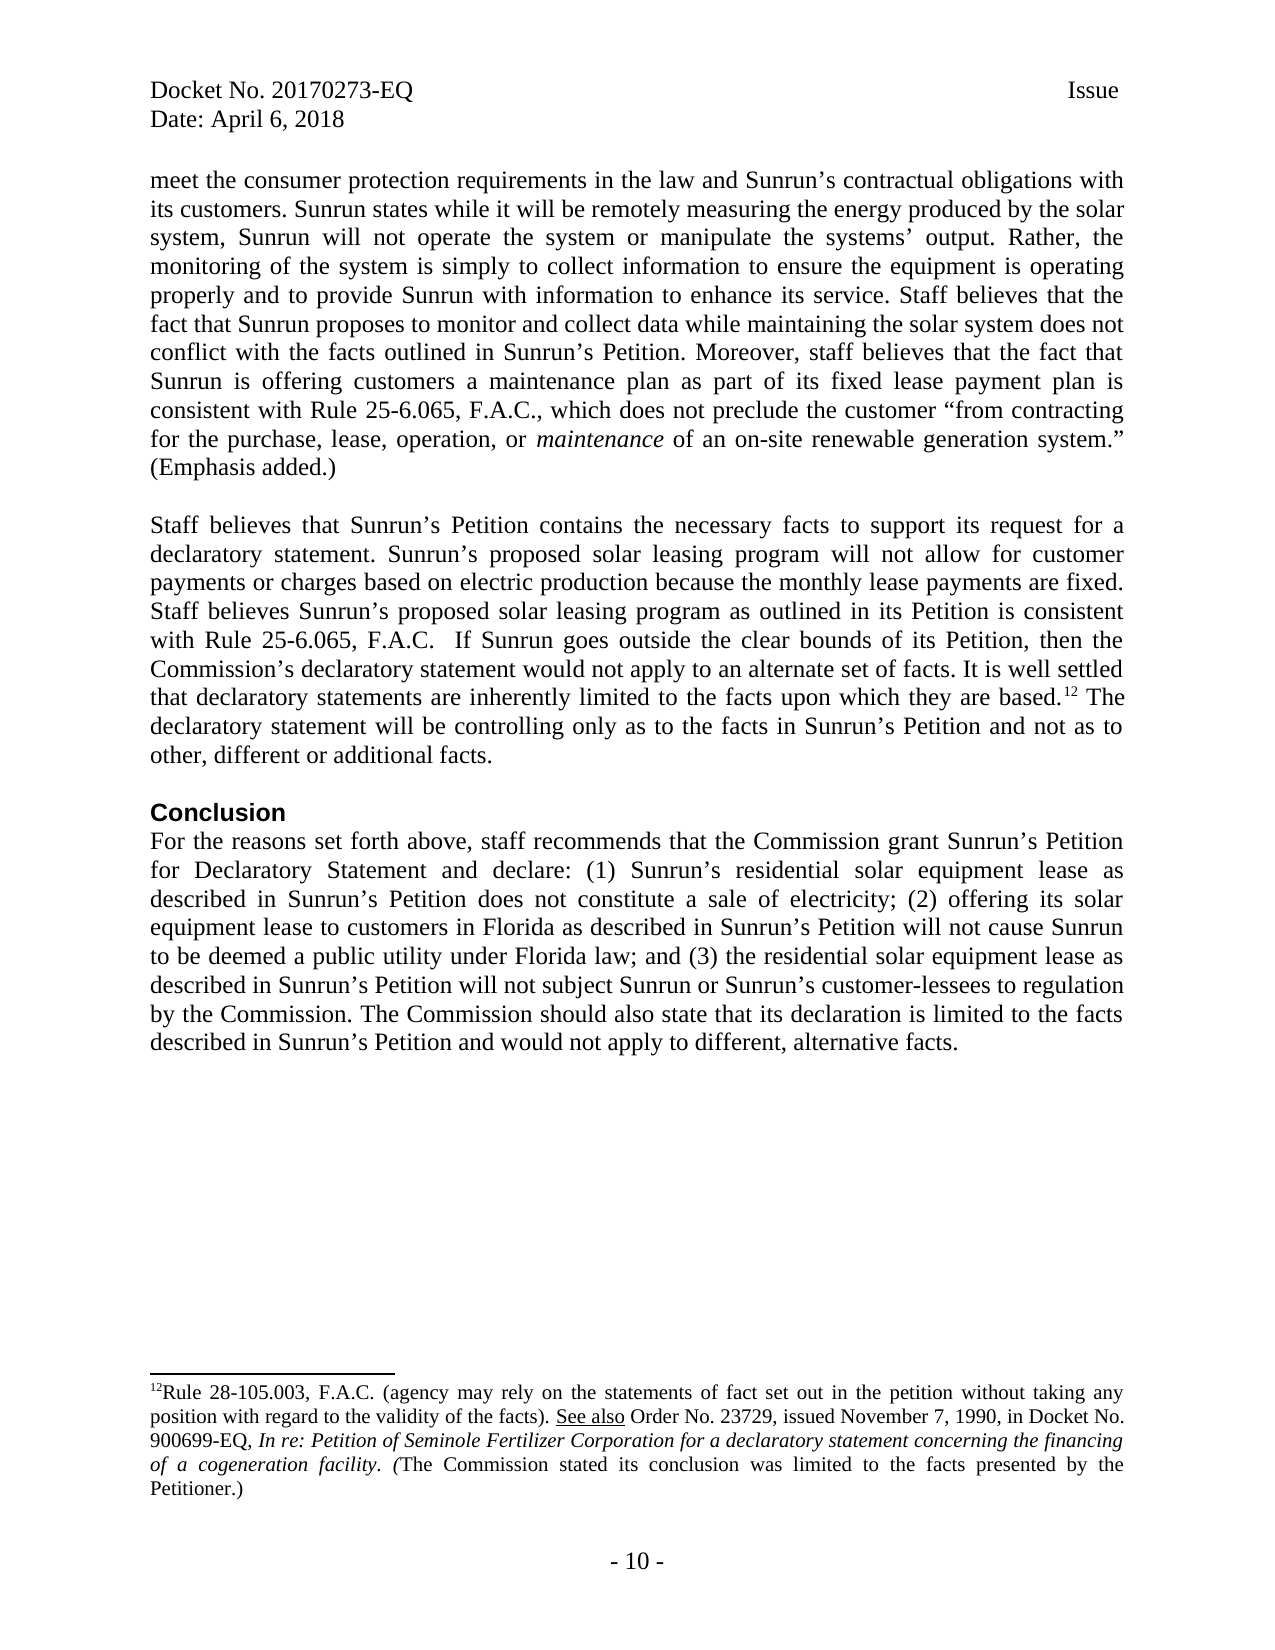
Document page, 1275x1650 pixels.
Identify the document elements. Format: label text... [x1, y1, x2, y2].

text Conclusion [150, 797, 1125, 826]
text Staff believes that Sunrun’s Petition contains the necessary facts to support its request for a declaratory statement. Sunrun’s proposed solar leasing program will not allow for customer payments or charges based on electric production because the monthly lease payments are fixed. Staff believes Sunrun’s proposed solar leasing program as outlined in its Petition is consistent with Rule 25-6.065, F.A.C. If Sunrun goes outside the clear bounds of its Petition, then the Commission’s declaratory statement would not apply to an alternate set of facts. It is well settled that declaratory statements are inherently limited to the facts upon which they are based. The declaratory statement will be controlling only as to the facts in Sunrun’s Petition and not as to other, different or additional facts. [150, 510, 1125, 769]
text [150, 165, 1125, 481]
text For the reasons set forth above, staff recommends that the Commission grant Sunrun’s Petition for Declaratory Statement and declare: (1) Sunrun’s residential solar equipment lease as described in Sunrun’s Petition does not constitute a sale of electricity; (2) offering its solar equipment lease to customers in Florida as described in Sunrun’s Petition will not cause Sunrun to be deemed a public utility under Florida law; and (3) the residential solar equipment lease as described in Sunrun’s Petition will not subject Sunrun or Sunrun’s customer-lessees to regulation by the Commission. The Commission should also state that its declaration is limited to the facts described in Sunrun’s Petition and would not apply to different, alternative facts. [150, 826, 1125, 1056]
